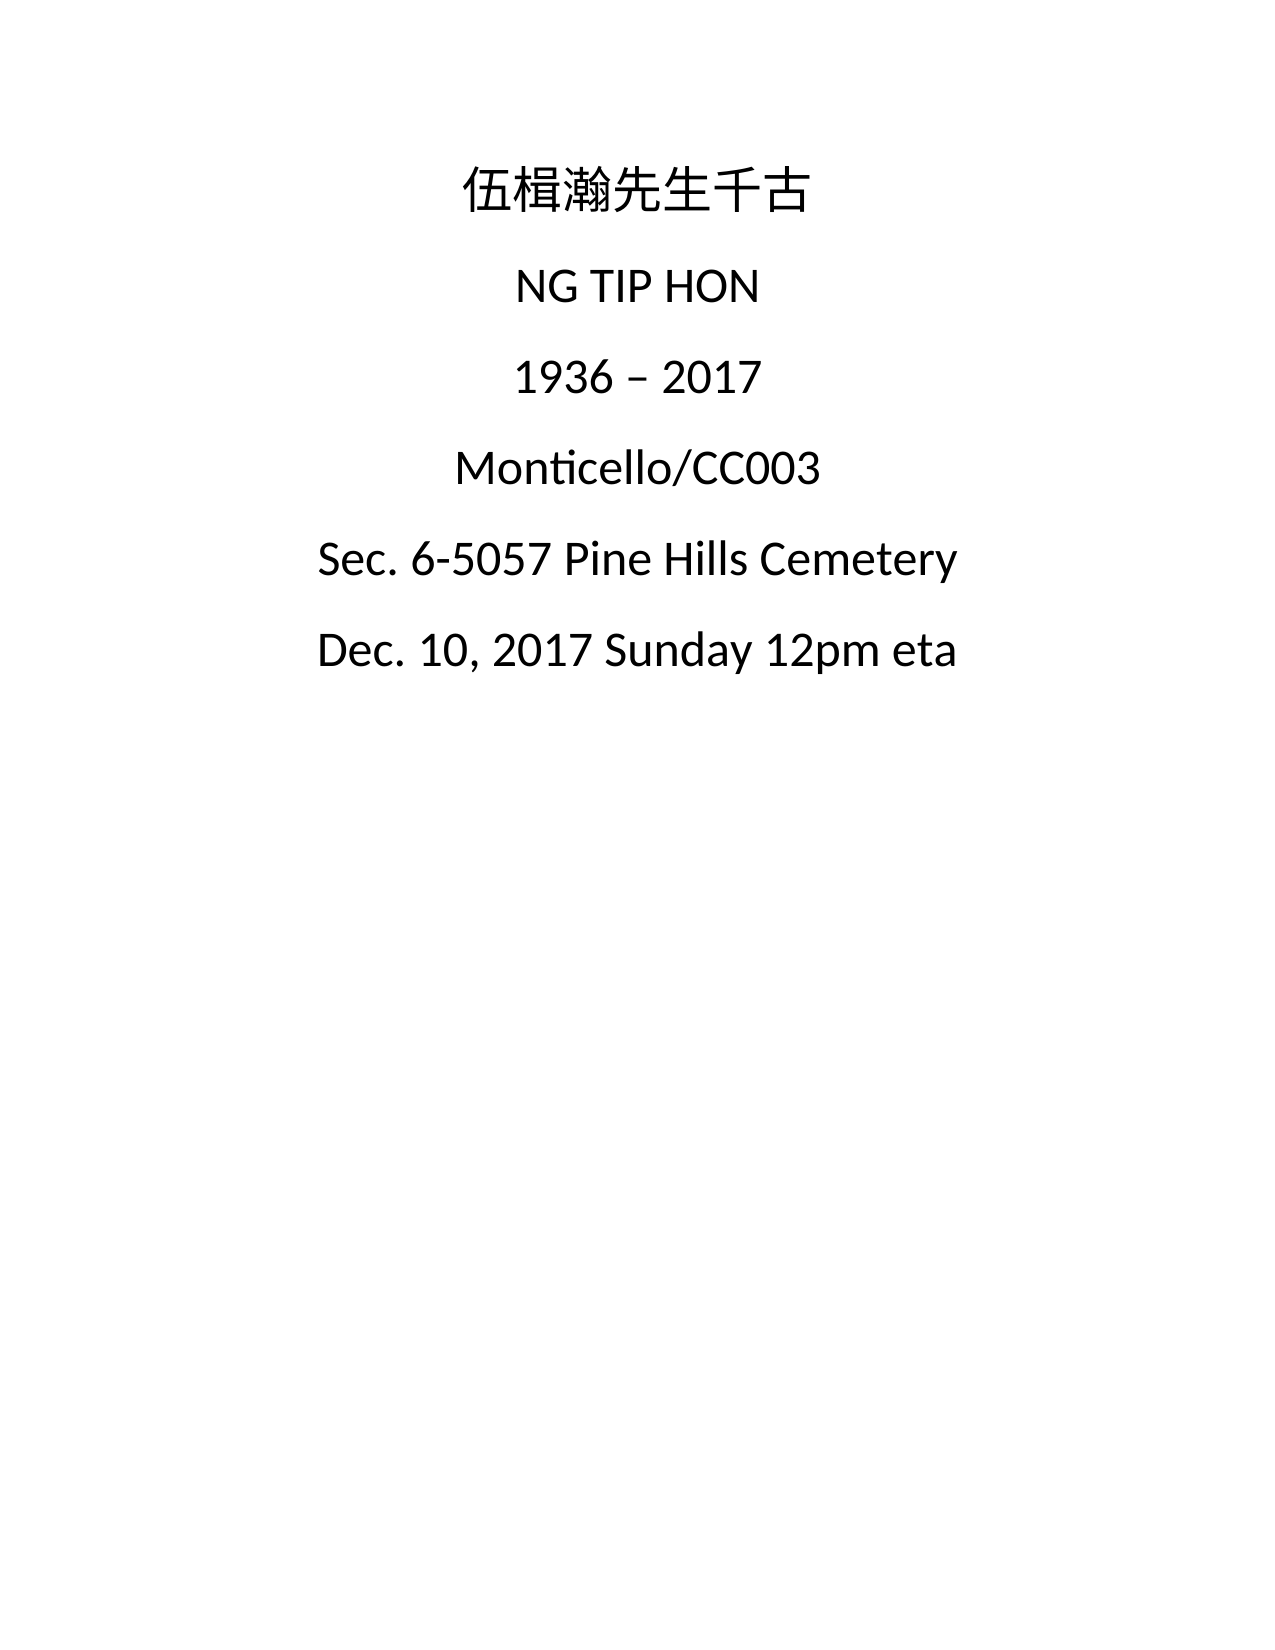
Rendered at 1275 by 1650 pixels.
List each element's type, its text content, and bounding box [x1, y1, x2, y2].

text Monticello/CC003 [150, 436, 1125, 497]
text NG TIP HON [150, 254, 1125, 315]
text Dec. 10, 2017 Sunday 12pm eta [150, 618, 1125, 679]
text 伍楫瀚先生千古 [150, 150, 1125, 222]
text 1936 – 2017 [150, 345, 1125, 406]
text Sec. 6-5057 Pine Hills Cemetery [150, 527, 1125, 588]
